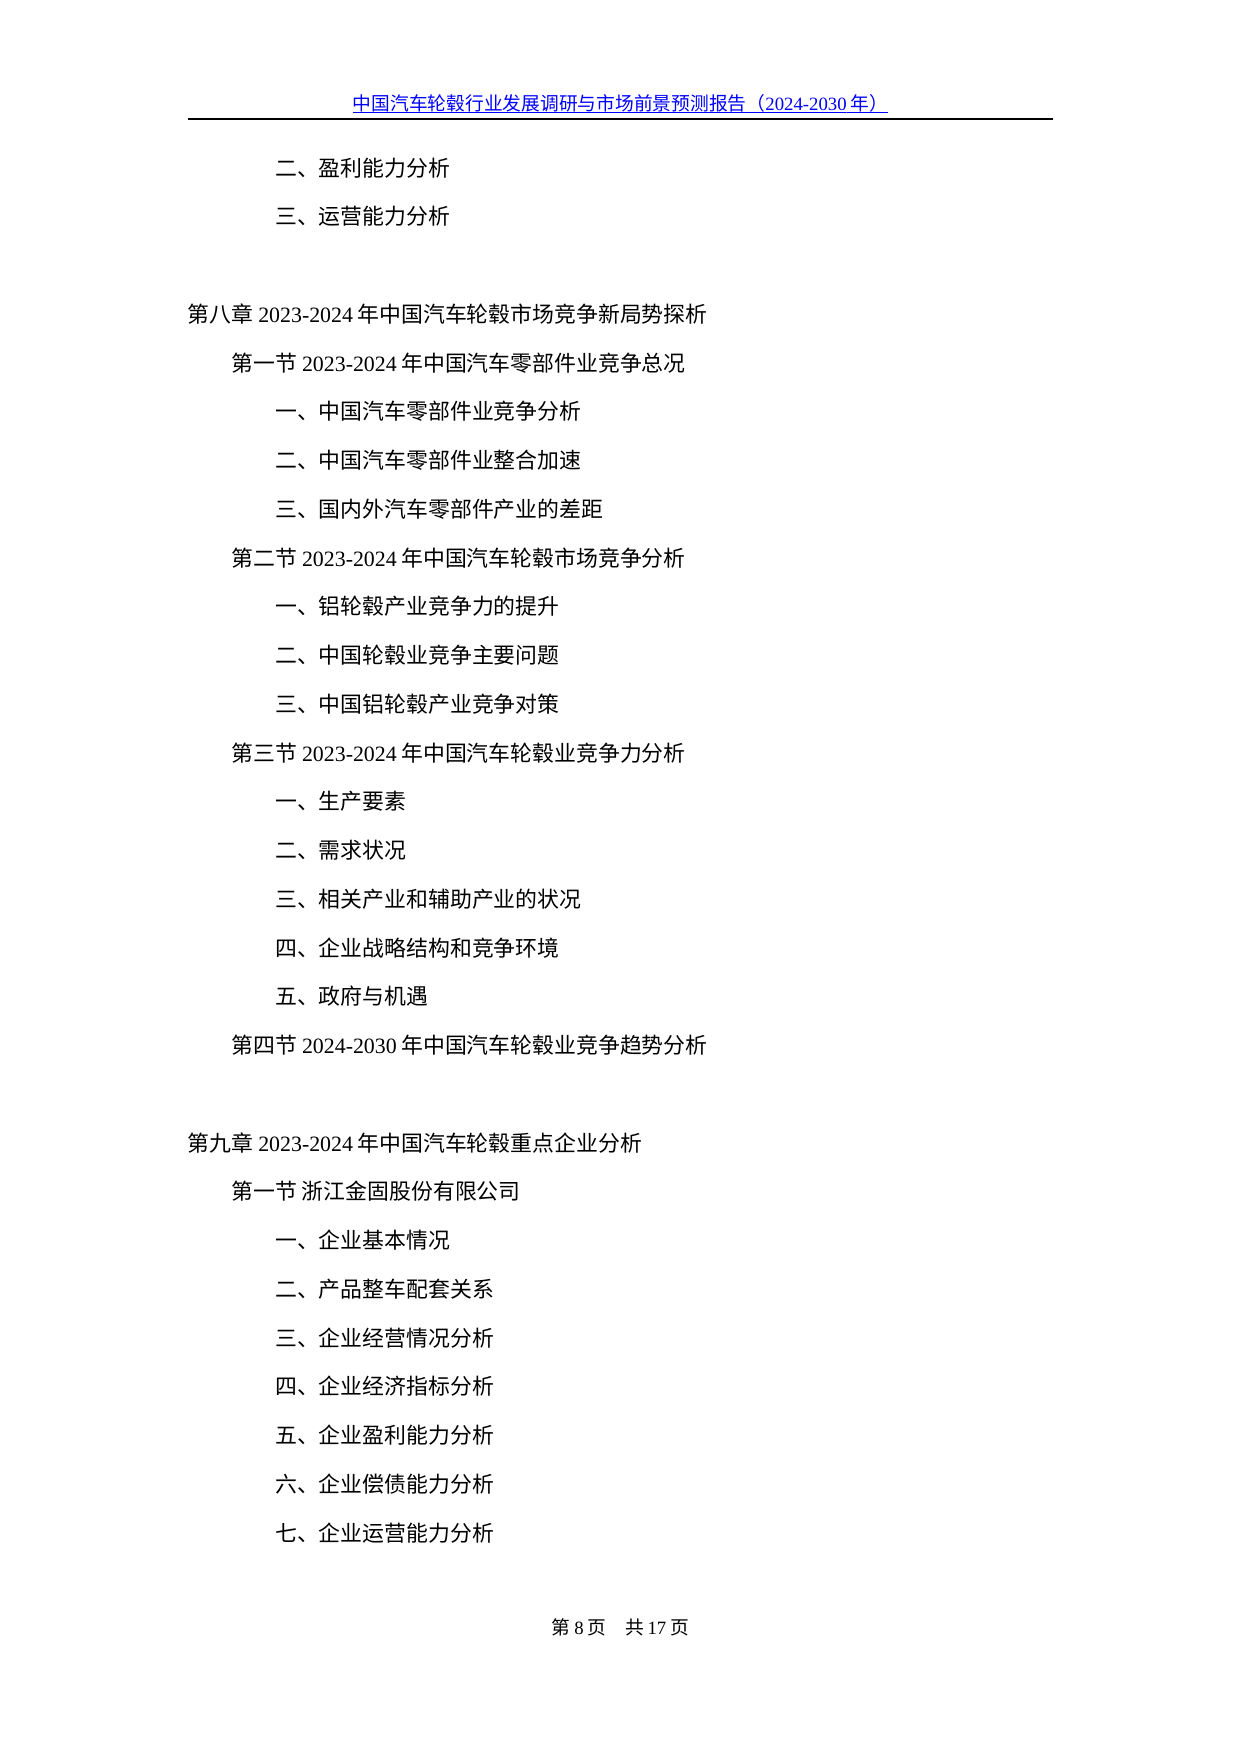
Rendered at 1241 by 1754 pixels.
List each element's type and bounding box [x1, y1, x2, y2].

text [187, 150, 1053, 1548]
